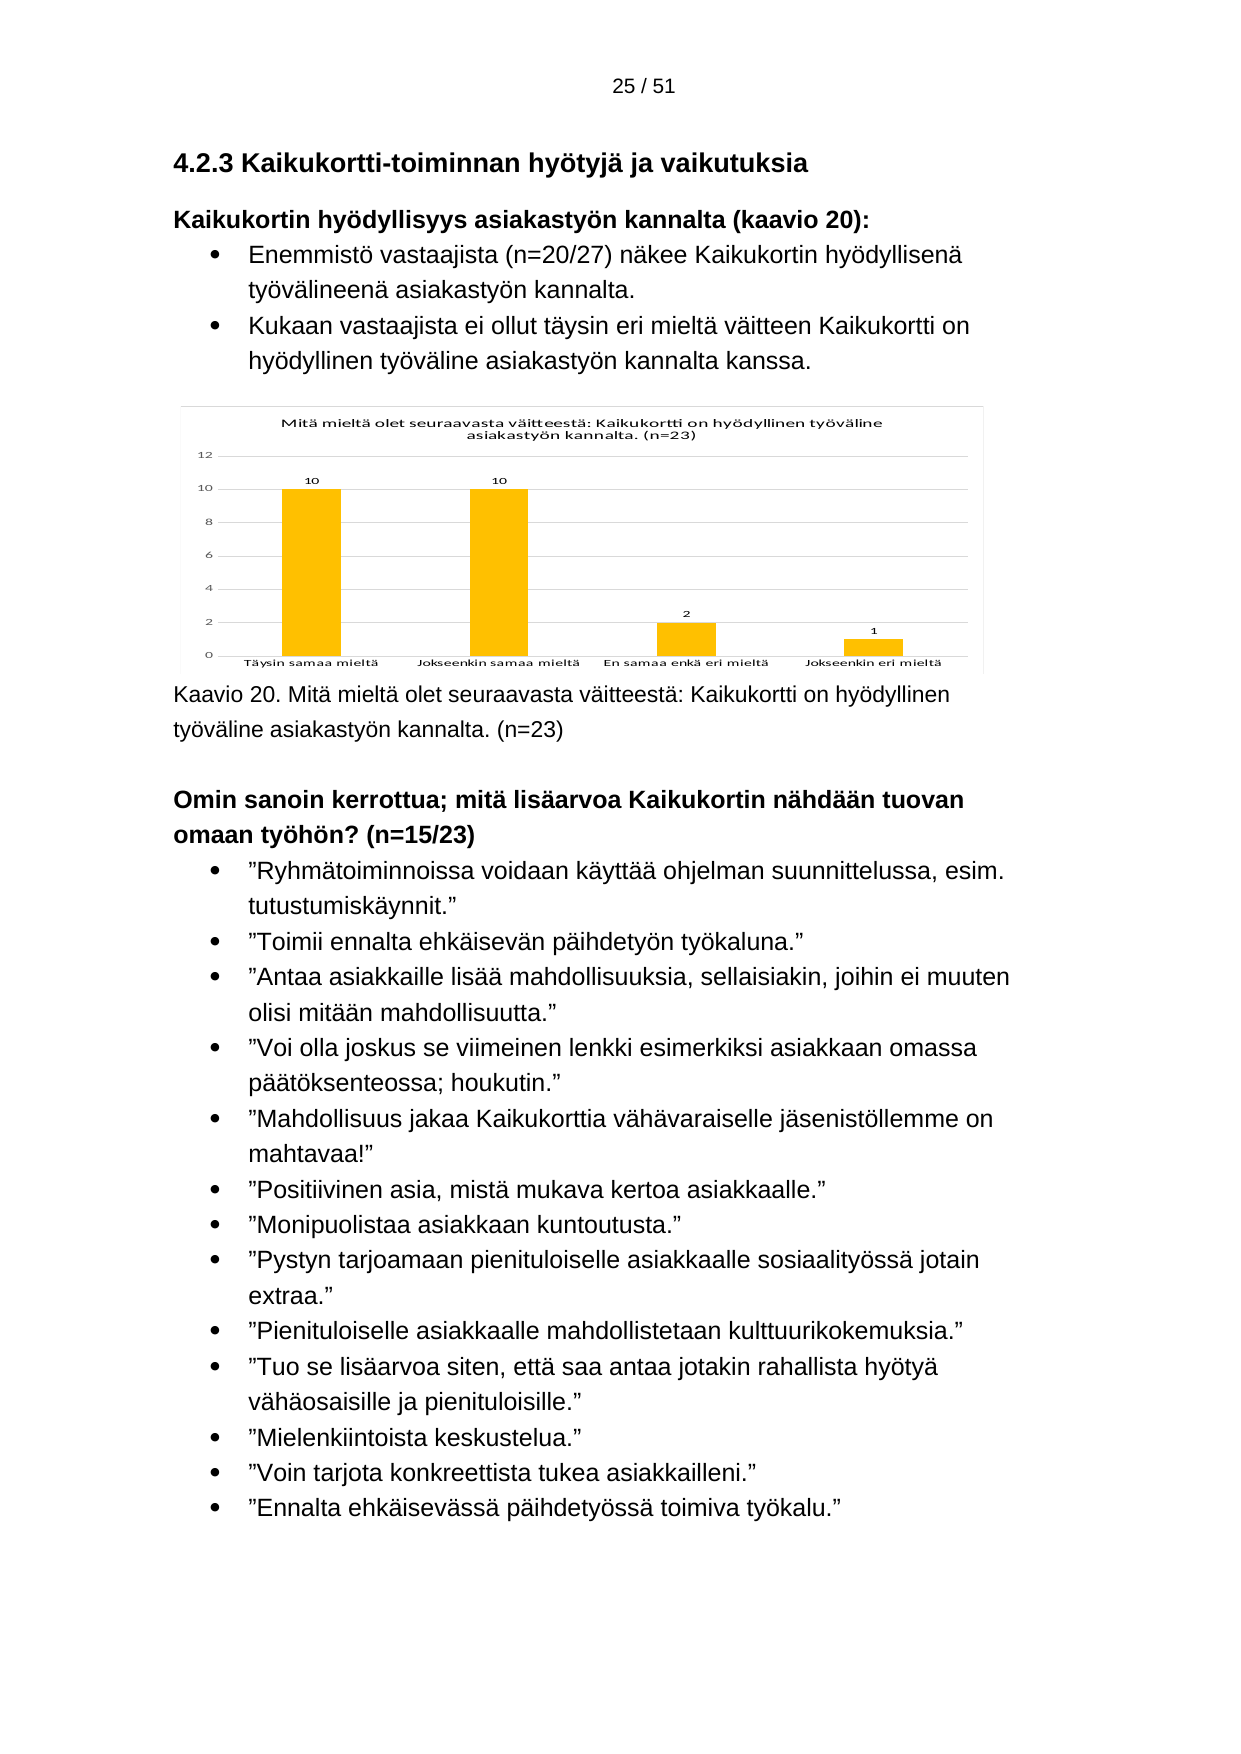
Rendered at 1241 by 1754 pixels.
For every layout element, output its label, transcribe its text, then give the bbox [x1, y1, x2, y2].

list ”Pienituloiselle asiakkaalle mahdollistetaan kulttuurikokemuksia.” [211, 1311, 1045, 1347]
list Kukaan vastaajista ei ollut täysin eri mieltä väitteen Kaikukortti on hyödyllinen työväline asiakastyön kannalta kanssa. [211, 306, 1045, 377]
list ”Voin tarjota konkreettista tukea asiakkailleni.” [211, 1453, 1045, 1488]
list ”Monipuolistaa asiakkaan kuntoutusta.” [211, 1205, 1045, 1241]
text Omin sanoin kerrottua; mitä lisäarvoa Kaikukortin nähdään tuovan omaan työhön? (n=15/23) [173, 780, 1045, 851]
list ”Ryhmätoiminnoissa voidaan käyttää ohjelman suunnittelussa, esim. tutustumiskäynnit.” [211, 851, 1045, 922]
text Kaikukortin hyödyllisyys asiakastyön kannalta (kaavio 20): [173, 200, 1045, 235]
list ”Voi olla joskus se viimeinen lenkki esimerkiksi asiakkaan omassa päätöksenteossa; houkutin.” [211, 1028, 1045, 1099]
list ”Ennalta ehkäisevässä päihdetyössä toimiva työkalu.” [211, 1488, 1045, 1524]
list ”Mielenkiintoista keskustelua.” [211, 1418, 1045, 1453]
list Enemmistö vastaajista (n=20/27) näkee Kaikukortin hyödyllisenä työvälineenä asiakastyön kannalta. [211, 235, 1045, 306]
text Kaavio 20. Mitä mieltä olet seuraavasta väitteestä: Kaikukortti on hyödyllinen työväline asiakastyön kannalta. (n=23) [173, 406, 1045, 745]
list ”Tuo se lisäarvoa siten, että saa antaa jotakin rahallista hyötyä vähäosaisille ja pienituloisille.” [211, 1347, 1045, 1418]
subtitle 4.2.3 Kaikukortti-toiminnan hyötyjä ja vaikutuksia [173, 148, 1045, 179]
list ”Pystyn tarjoamaan pienituloiselle asiakkaalle sosiaalityössä jotain extraa.” [211, 1241, 1045, 1311]
list ”Positiivinen asia, mistä mukava kertoa asiakkaalle.” [211, 1170, 1045, 1205]
list ”Antaa asiakkaille lisää mahdollisuuksia, sellaisiakin, joihin ei muuten olisi mitään mahdollisuutta.” [211, 957, 1045, 1028]
list ”Mahdollisuus jakaa Kaikukorttia vähävaraiselle jäsenistöllemme on mahtavaa!” [211, 1099, 1045, 1170]
list ”Toimii ennalta ehkäisevän päihdetyön työkaluna.” [211, 922, 1045, 957]
